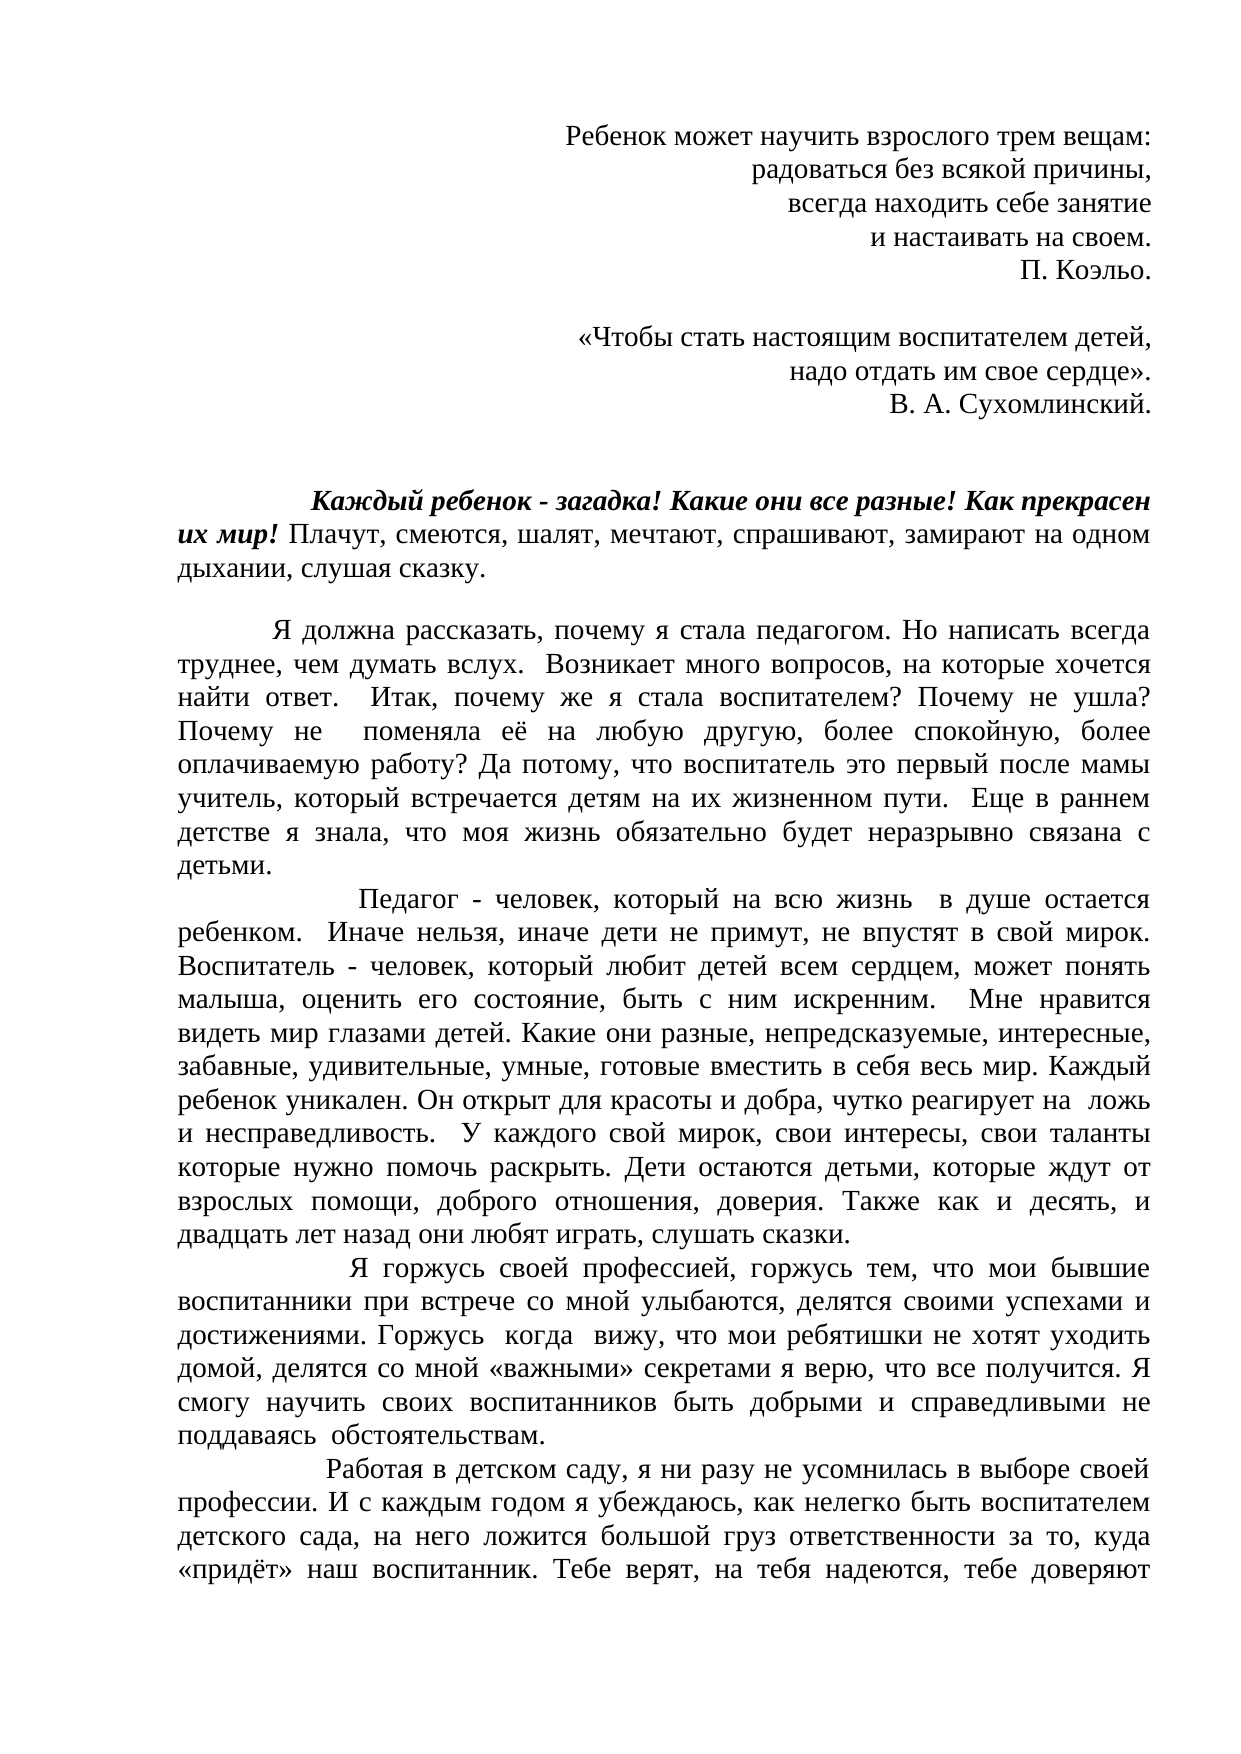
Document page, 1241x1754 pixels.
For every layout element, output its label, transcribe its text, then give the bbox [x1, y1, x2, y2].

text и настаивать на своем. П. Коэльо. [177, 219, 1152, 286]
text надо отдать им свое сердце». [177, 353, 1152, 386]
text Ребенок может научить взрослого трем вещам: [177, 118, 1152, 152]
text Я горжусь своей профессией, горжусь тем, что мои бывшие воспитанники при встрече со мной улыбаются, делятся своими успехами и достижениями. Горжусь когда вижу, что мои ребятишки не хотят уходить домой, делятся со мной «важными» секретами я верю, что все получится. Я смогу научить своих воспитанников быть добрыми и справедливыми не поддаваясь обстоятельствам. [177, 1250, 1152, 1451]
text В. А. Сухомлинский. [177, 386, 1152, 420]
text всегда находить себе занятие [177, 185, 1152, 219]
text «Чтобы стать настоящим воспитателем детей, [177, 319, 1152, 353]
text радоваться без всякой причины, [177, 152, 1152, 185]
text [177, 1451, 1152, 1585]
text Каждый ребенок - загадка! Какие они все разные! Как прекрасен их мир! Плачут, смеются, шалят, мечтают, спрашивают, замирают на одном дыхании, слушая сказку. [177, 483, 1152, 583]
text Я должна рассказать, почему я стала педагогом. Но написать всегда труднее, чем думать вслух. Возникает много вопросов, на которые хочется найти ответ. Итак, почему же я стала воспитателем? Почему не ушла? Почему не поменяла её на любую другую, более спокойную, более оплачиваемую работу? Да потому, что воспитатель это первый после мамы учитель, который встречается детям на их жизненном пути. Еще в раннем детстве я знала, что моя жизнь обязательно будет неразрывно связана с детьми. [177, 612, 1152, 881]
text Педагог - человек, который на всю жизнь в душе остается ребенком. Иначе нельзя, иначе дети не примут, не впустят в свой мирок. Воспитатель - человек, который любит детей всем сердцем, может понять малыша, оценить его состояние, быть с ним искренним. Мне нравится видеть мир глазами детей. Какие они разные, непредсказуемые, интересные, забавные, удивительные, умные, готовые вместить в себя весь мир. Каждый ребенок уникален. Он открыт для красоты и добра, чутко реагирует на ложь и несправедливость. У каждого свой мирок, свои интересы, свои таланты которые нужно помочь раскрыть. Дети остаются детьми, которые ждут от взрослых помощи, доброго отношения, доверия. Также как и десять, и двадцать лет назад они любят играть, слушать сказки. [177, 881, 1152, 1250]
